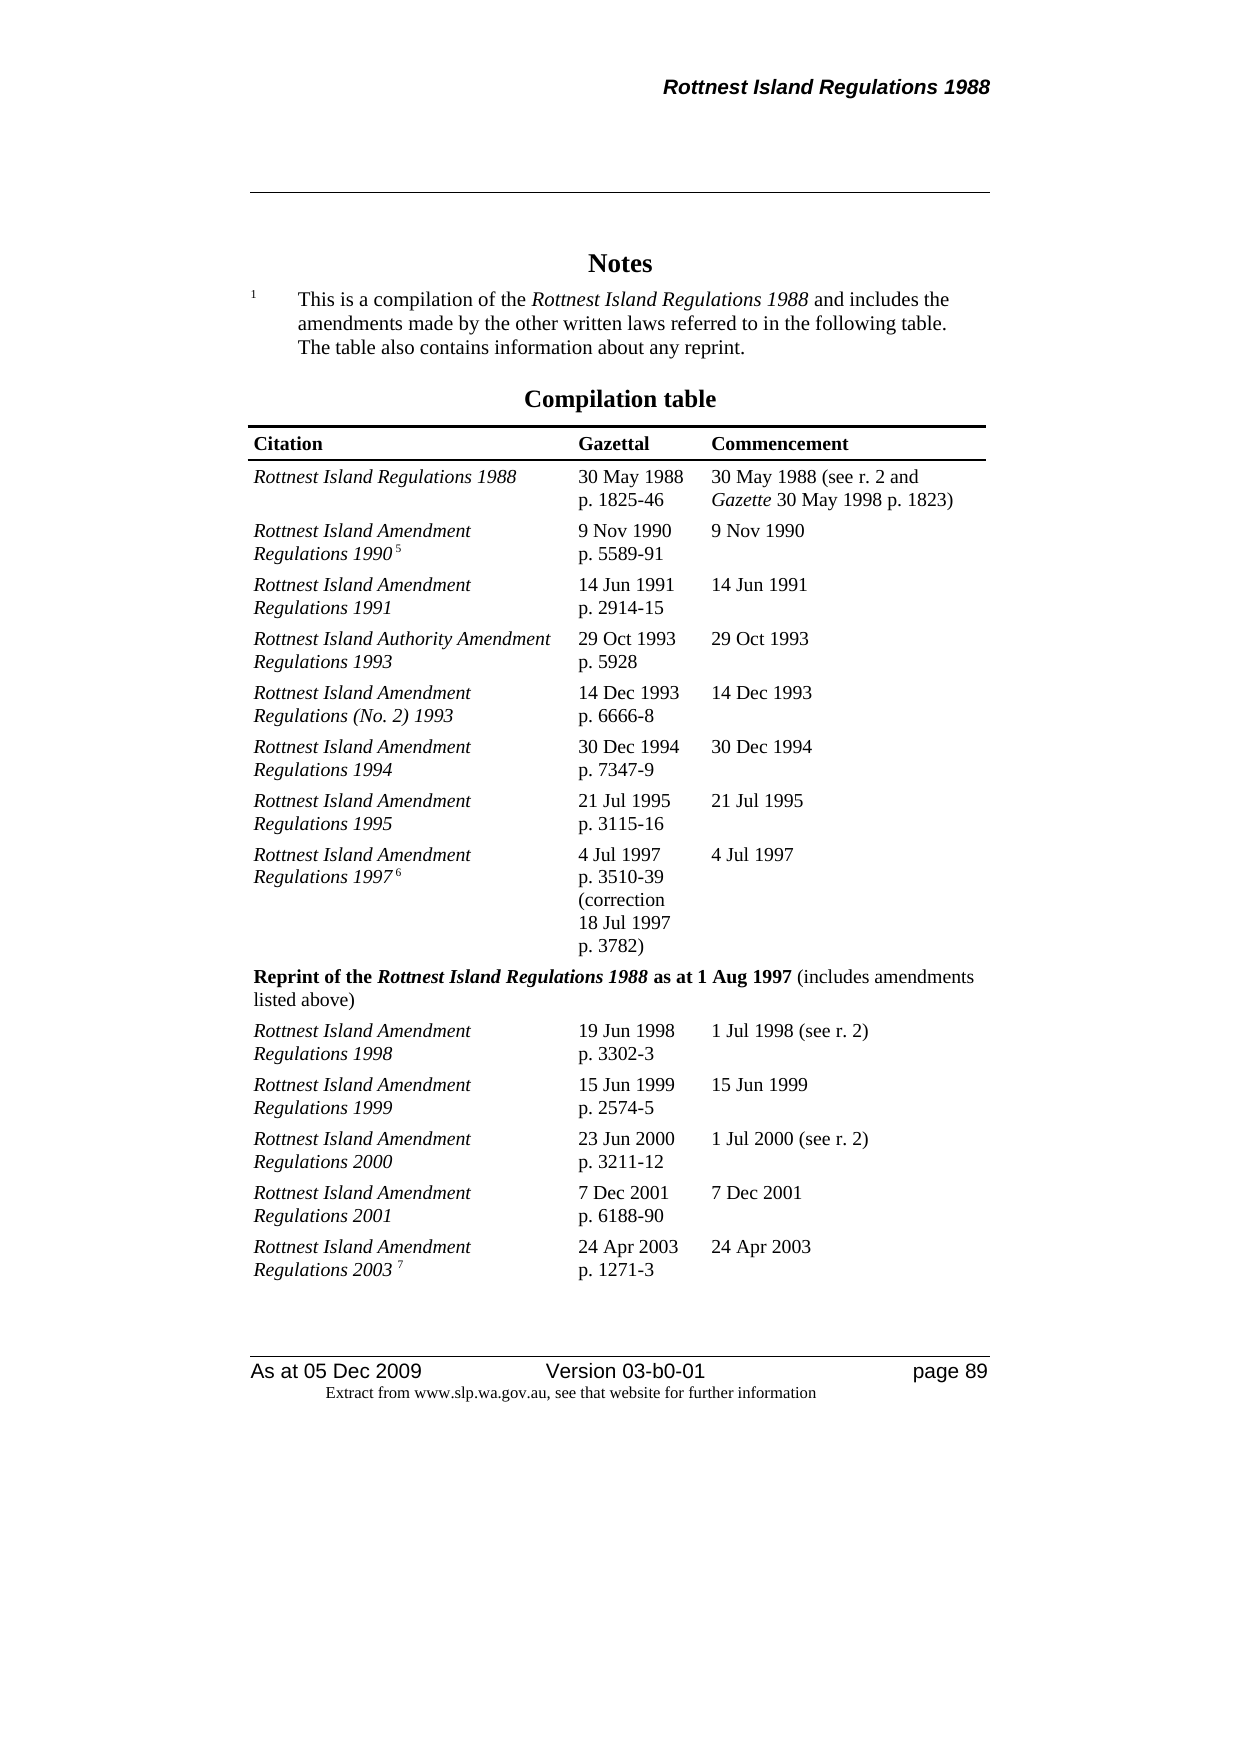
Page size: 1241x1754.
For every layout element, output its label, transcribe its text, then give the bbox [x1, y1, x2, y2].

table_cell 1 Jul 2000 (see r. 2) [705, 1123, 986, 1177]
table_cell 14 Dec 1993 [705, 677, 986, 731]
table_cell 9 Nov 1990 [705, 515, 986, 569]
table_cell 15 Jun 1999 p. 2574-5 [572, 1069, 705, 1123]
table_cell 23 Jun 2000 p. 3211-12 [572, 1123, 705, 1177]
table_cell Rottnest Island Amendment Regulations 1999 [248, 1069, 572, 1123]
table_cell Rottnest Island Amendment Regulations 1997 6 [248, 839, 572, 961]
subtitle Notes [250, 247, 990, 279]
table_cell Rottnest Island Amendment Regulations (No. 2) 1993 [248, 677, 572, 731]
table_cell 29 Oct 1993 [705, 623, 986, 677]
table_cell 24 Apr 2003 [705, 1231, 986, 1284]
table_cell 7 Dec 2001 [705, 1177, 986, 1231]
table_cell 14 Jun 1991 p. 2914-15 [572, 569, 705, 623]
table_cell 30 Dec 1994 [705, 731, 986, 784]
table_cell 14 Dec 1993 p. 6666-8 [572, 677, 705, 731]
table_cell 7 Dec 2001 p. 6188-90 [572, 1177, 705, 1231]
table_cell Rottnest Island Amendment Regulations 2000 [248, 1123, 572, 1177]
table_cell 30 May 1988 (see r. 2 and Gazette 30 May 1998 p. 1823) [705, 461, 986, 515]
table_cell Rottnest Island Amendment Regulations 2003 7 [248, 1231, 572, 1284]
table_cell 30 Dec 1994 p. 7347-9 [572, 731, 705, 784]
table_cell Rottnest Island Regulations 1988 [248, 461, 572, 515]
table_cell 19 Jun 1998 p. 3302-3 [572, 1015, 705, 1069]
table_cell 24 Apr 2003 p. 1271-3 [572, 1231, 705, 1284]
table_cell Rottnest Island Authority Amendment Regulations 1993 [248, 623, 572, 677]
table_cell 29 Oct 1993 p. 5928 [572, 623, 705, 677]
table_header Commencement [705, 428, 986, 459]
table_cell Rottnest Island Amendment Regulations 1995 [248, 785, 572, 838]
table_cell Rottnest Island Amendment Regulations 1994 [248, 731, 572, 784]
table_cell 30 May 1988 p. 1825-46 [572, 461, 705, 515]
table_cell 14 Jun 1991 [705, 569, 986, 623]
table_cell 4 Jul 1997 p. 3510-39 (correction 18 Jul 1997 p. 3782) [572, 839, 705, 961]
table_cell Rottnest Island Amendment Regulations 1990 5 [248, 515, 572, 569]
table_cell Rottnest Island Amendment Regulations 1998 [248, 1015, 572, 1069]
table_cell 21 Jul 1995 p. 3115-16 [572, 785, 705, 838]
table_cell Rottnest Island Amendment Regulations 2001 [248, 1177, 572, 1231]
table_cell Rottnest Island Amendment Regulations 1991 [248, 569, 572, 623]
table_header Gazettal [572, 428, 705, 459]
table_cell 4 Jul 1997 [705, 839, 986, 961]
table_cell Reprint of the Rottnest Island Regulations 1988 as at 1 Aug 1997 (includes amendments listed above) [248, 961, 986, 1015]
table_cell 21 Jul 1995 [705, 785, 986, 838]
table_cell 9 Nov 1990 p. 5589-91 [572, 515, 705, 569]
table_header Citation [248, 428, 572, 459]
table_cell 1 Jul 1998 (see r. 2) [705, 1015, 986, 1069]
text 1 This is a compilation of the Rottnest Island Regulations 1988 and includes the amendments made by the other written laws referred to in the following table. The table also contains information about any reprint. [250, 287, 990, 359]
table_cell 15 Jun 1999 [705, 1069, 986, 1123]
subtitle Compilation table [250, 384, 990, 413]
